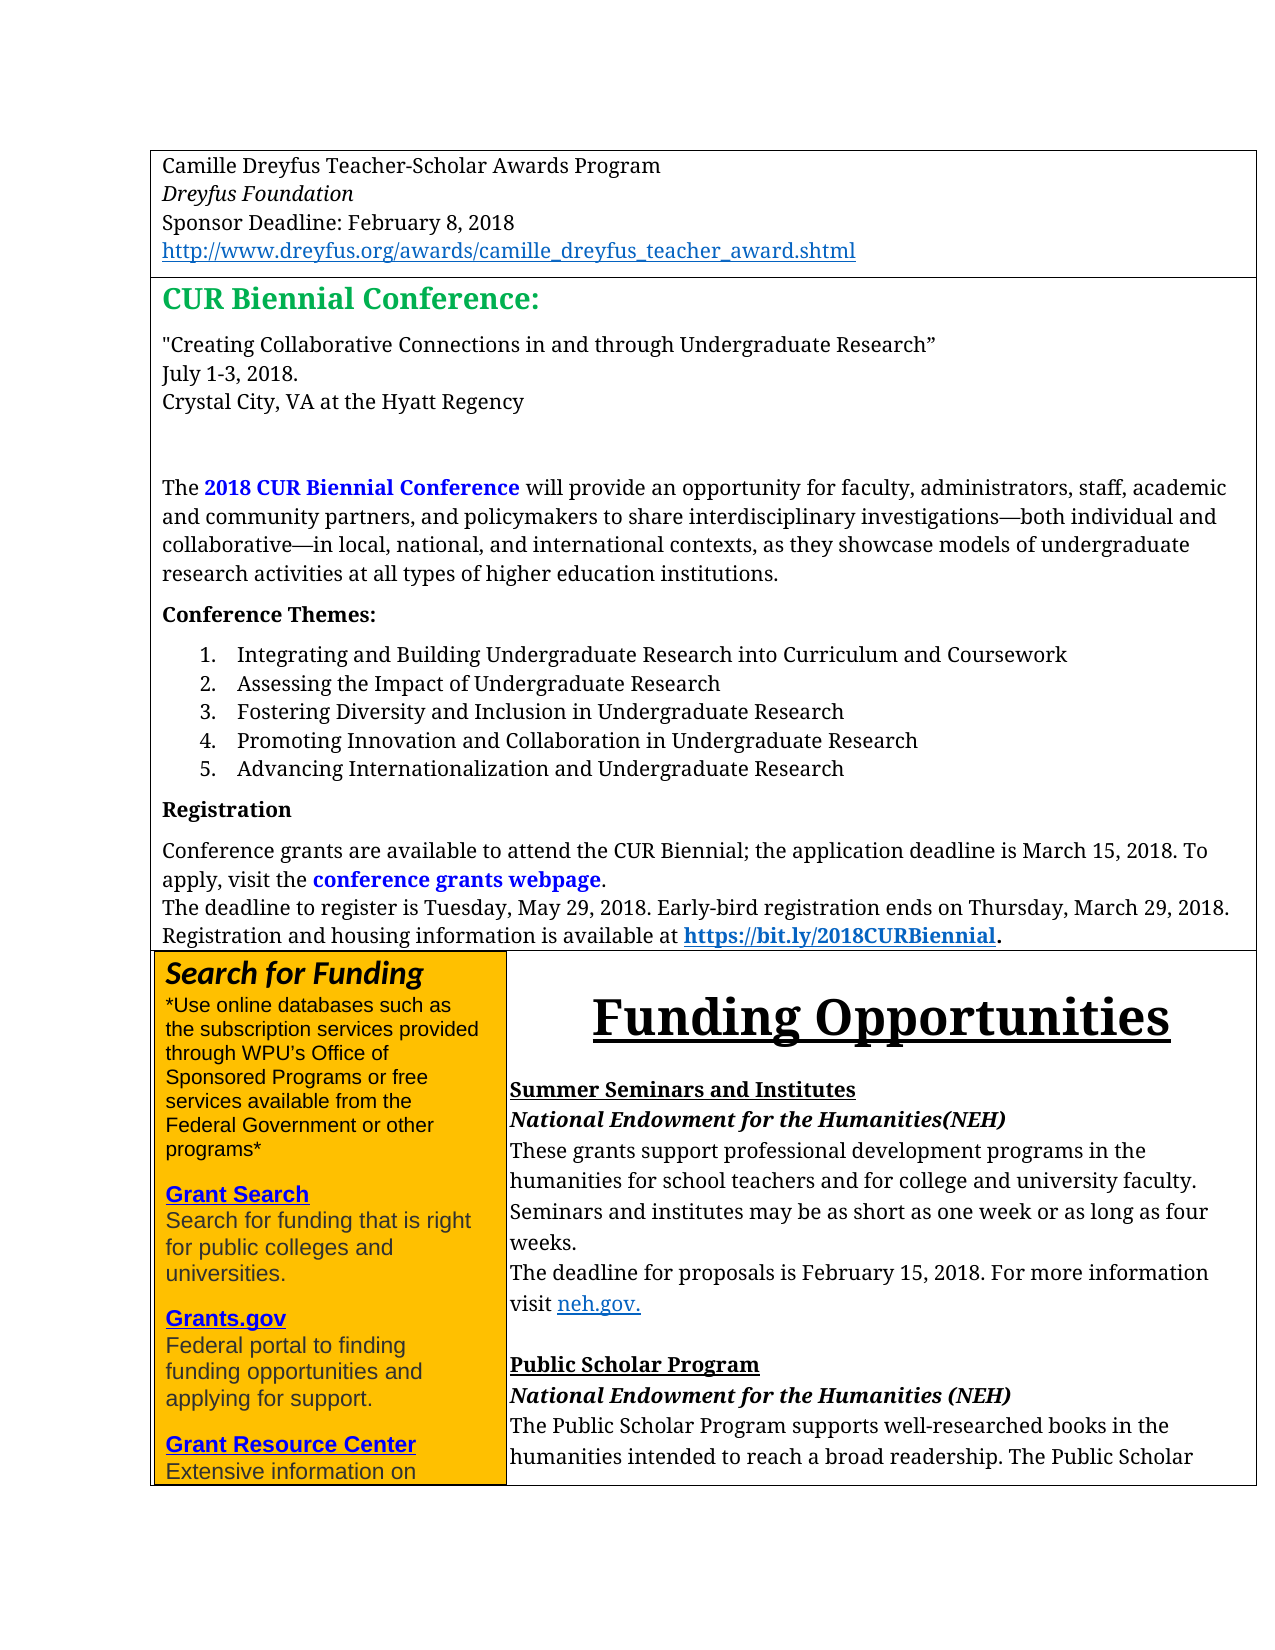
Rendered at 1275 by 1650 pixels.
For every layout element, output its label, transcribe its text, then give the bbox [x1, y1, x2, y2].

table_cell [151, 151, 1256, 277]
table_cell CUR Biennial Conference: "Creating Collaborative Connections in and through Undergraduate Research” July 1-3, 2018. Crystal City, VA at the Hyatt Regency The 2018 CUR Biennial Conference will provide an opportunity for faculty, administrators, staff, academic and community partners, and policymakers to share interdisciplinary investigations—both individual and collaborative—in local, national, and international contexts, as they showcase models of undergraduate research activities at all types of higher education institutions. Conference Themes: Integrating and Building Undergraduate Research into Curriculum and Coursework Assessing the Impact of Undergraduate Research Fostering Diversity and Inclusion in Undergraduate Research Promoting Innovation and Collaboration in Undergraduate Research Advancing Internationalization and Undergraduate Research Registration Conference grants are available to attend the CUR Biennial; the application deadline is March 15, 2018. To apply, visit the conference grants webpage. The deadline to register is Tuesday, May 29, 2018. Early-bird registration ends on Thursday, March 29, 2018. Registration and housing information is available at https://bit.ly/2018CURBiennial. [151, 278, 1256, 950]
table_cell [507, 951, 1256, 1485]
